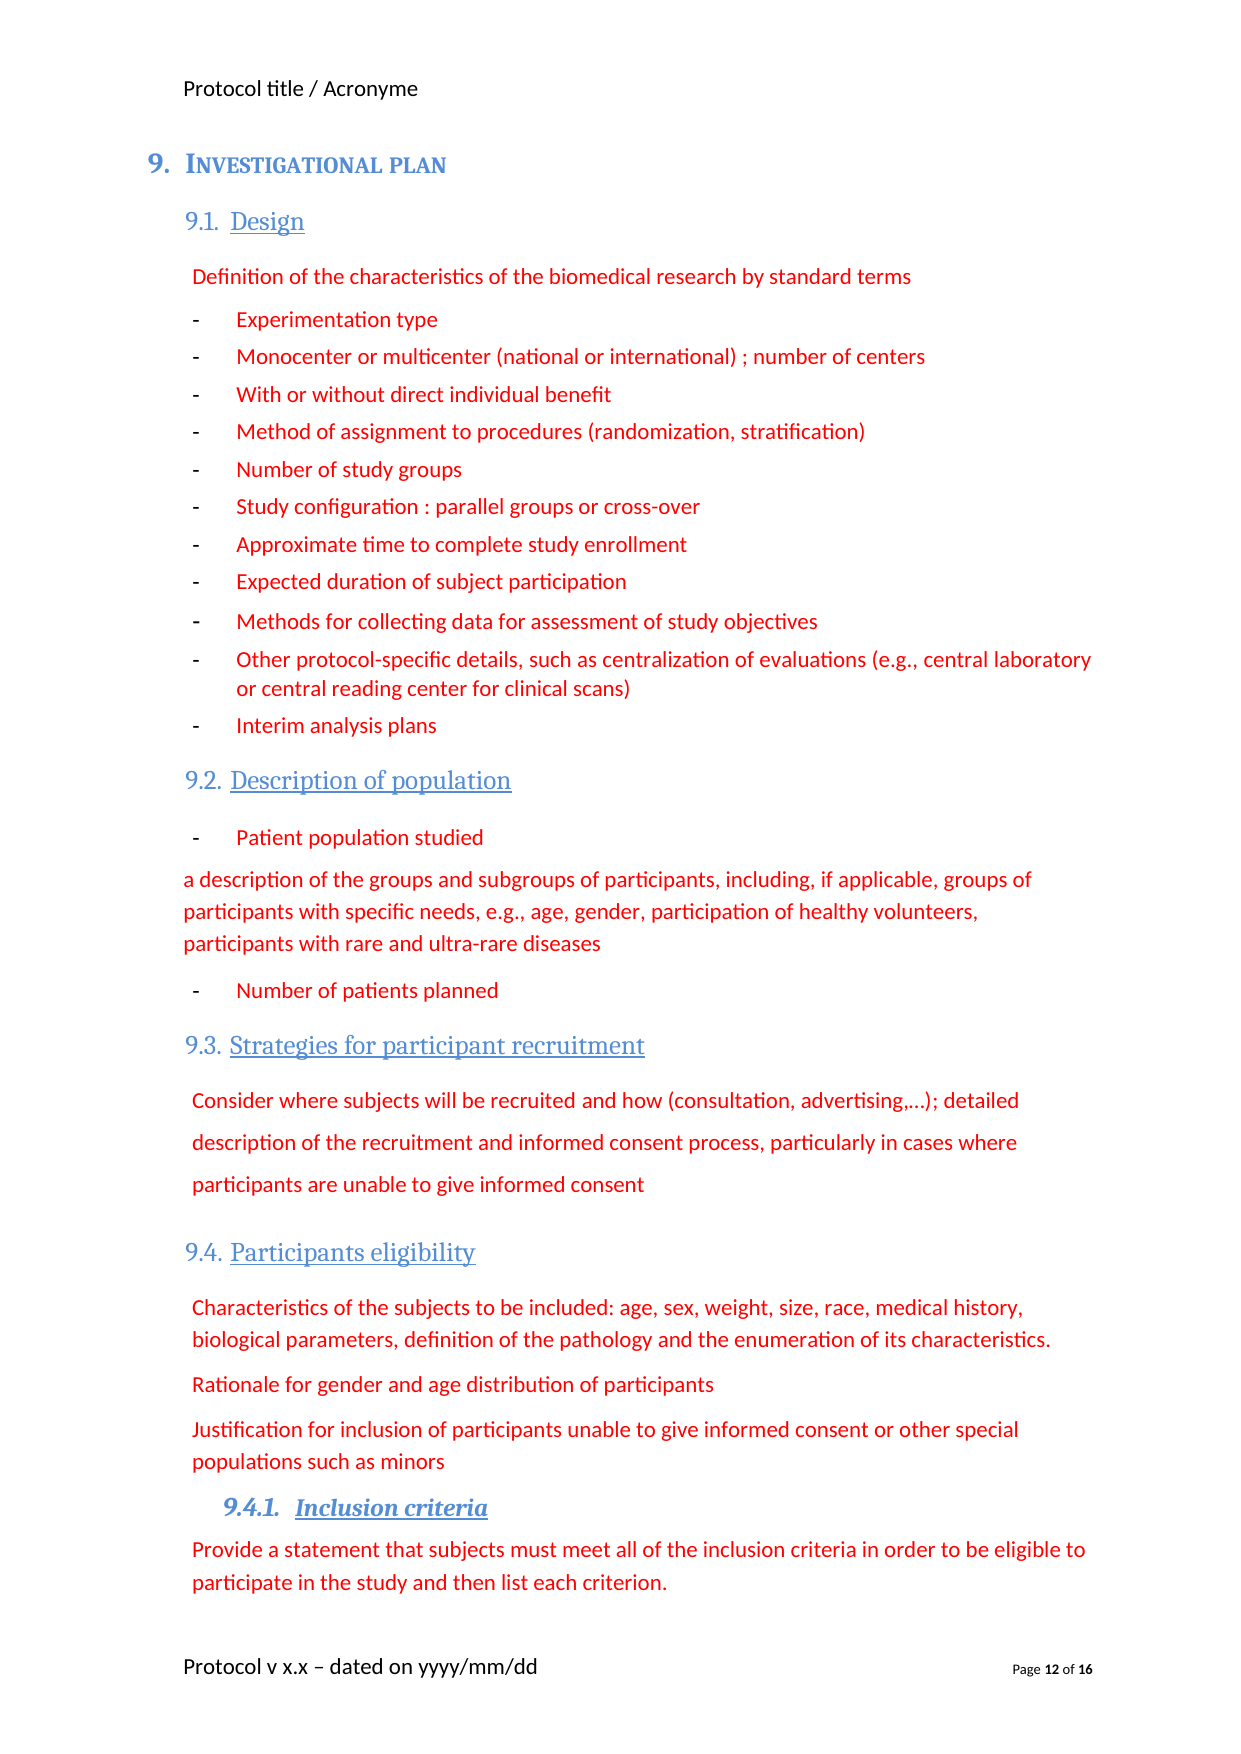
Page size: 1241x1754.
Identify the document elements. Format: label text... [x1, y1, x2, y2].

text Participants eligibility [185, 1237, 1093, 1268]
list With or without direct individual benefit [192, 378, 1093, 409]
text Provide a statement that subjects must meet all of the inclusion criteria in order to be eligible to participate in the study and then list each criterion. [192, 1535, 1093, 1596]
list Number of study groups [192, 453, 1093, 484]
text Investigational plan [148, 148, 1093, 181]
text Justification for inclusion of participants unable to give informed consent or other special populations such as minors [192, 1415, 1093, 1475]
list Expected duration of subject participation [192, 565, 1093, 597]
list Methods for collecting data for assessment of study objectives [192, 603, 1093, 637]
list Patient population studied [192, 821, 1093, 852]
text Design [185, 206, 1093, 237]
text Description of population [185, 765, 1093, 796]
list Study configuration : parallel groups or cross-over [192, 490, 1093, 522]
text Inclusion criteria [223, 1492, 1093, 1523]
text Definition of the characteristics of the biomedical research by standard terms [148, 262, 1093, 290]
text Consider where subjects will be recruited and how (consultation, advertising,…); detailed description of the recruitment and informed consent process, particularly in cases where participants are unable to give informed consent [192, 1086, 1093, 1198]
list Other protocol-specific details, such as centralization of evaluations (e.g., central laboratory or central reading center for clinical scans) [192, 643, 1093, 702]
text Characteristics of the subjects to be included: age, sex, weight, size, race, medical history, biological parameters, definition of the pathology and the enumeration of its characteristics. [192, 1293, 1093, 1353]
text Strategies for participant recruitment [185, 1030, 1093, 1061]
list Number of patients planned [192, 974, 1093, 1005]
text Rationale for gender and age distribution of participants [192, 1370, 1093, 1398]
list Approximate time to complete study enrollment [192, 528, 1093, 559]
list Monocenter or multicenter (national or international) ; number of centers [192, 340, 1093, 372]
text a description of the groups and subgroups of participants, including, if applicable, groups of participants with specific needs, e.g., age, gender, participation of healthy volunteers, participants with rare and ultra-rare diseases [183, 865, 1093, 957]
list Interim analysis plans [192, 709, 1093, 740]
list Experimentation type [192, 303, 1093, 334]
list Method of assignment to procedures (randomization, stratification) [192, 415, 1093, 447]
